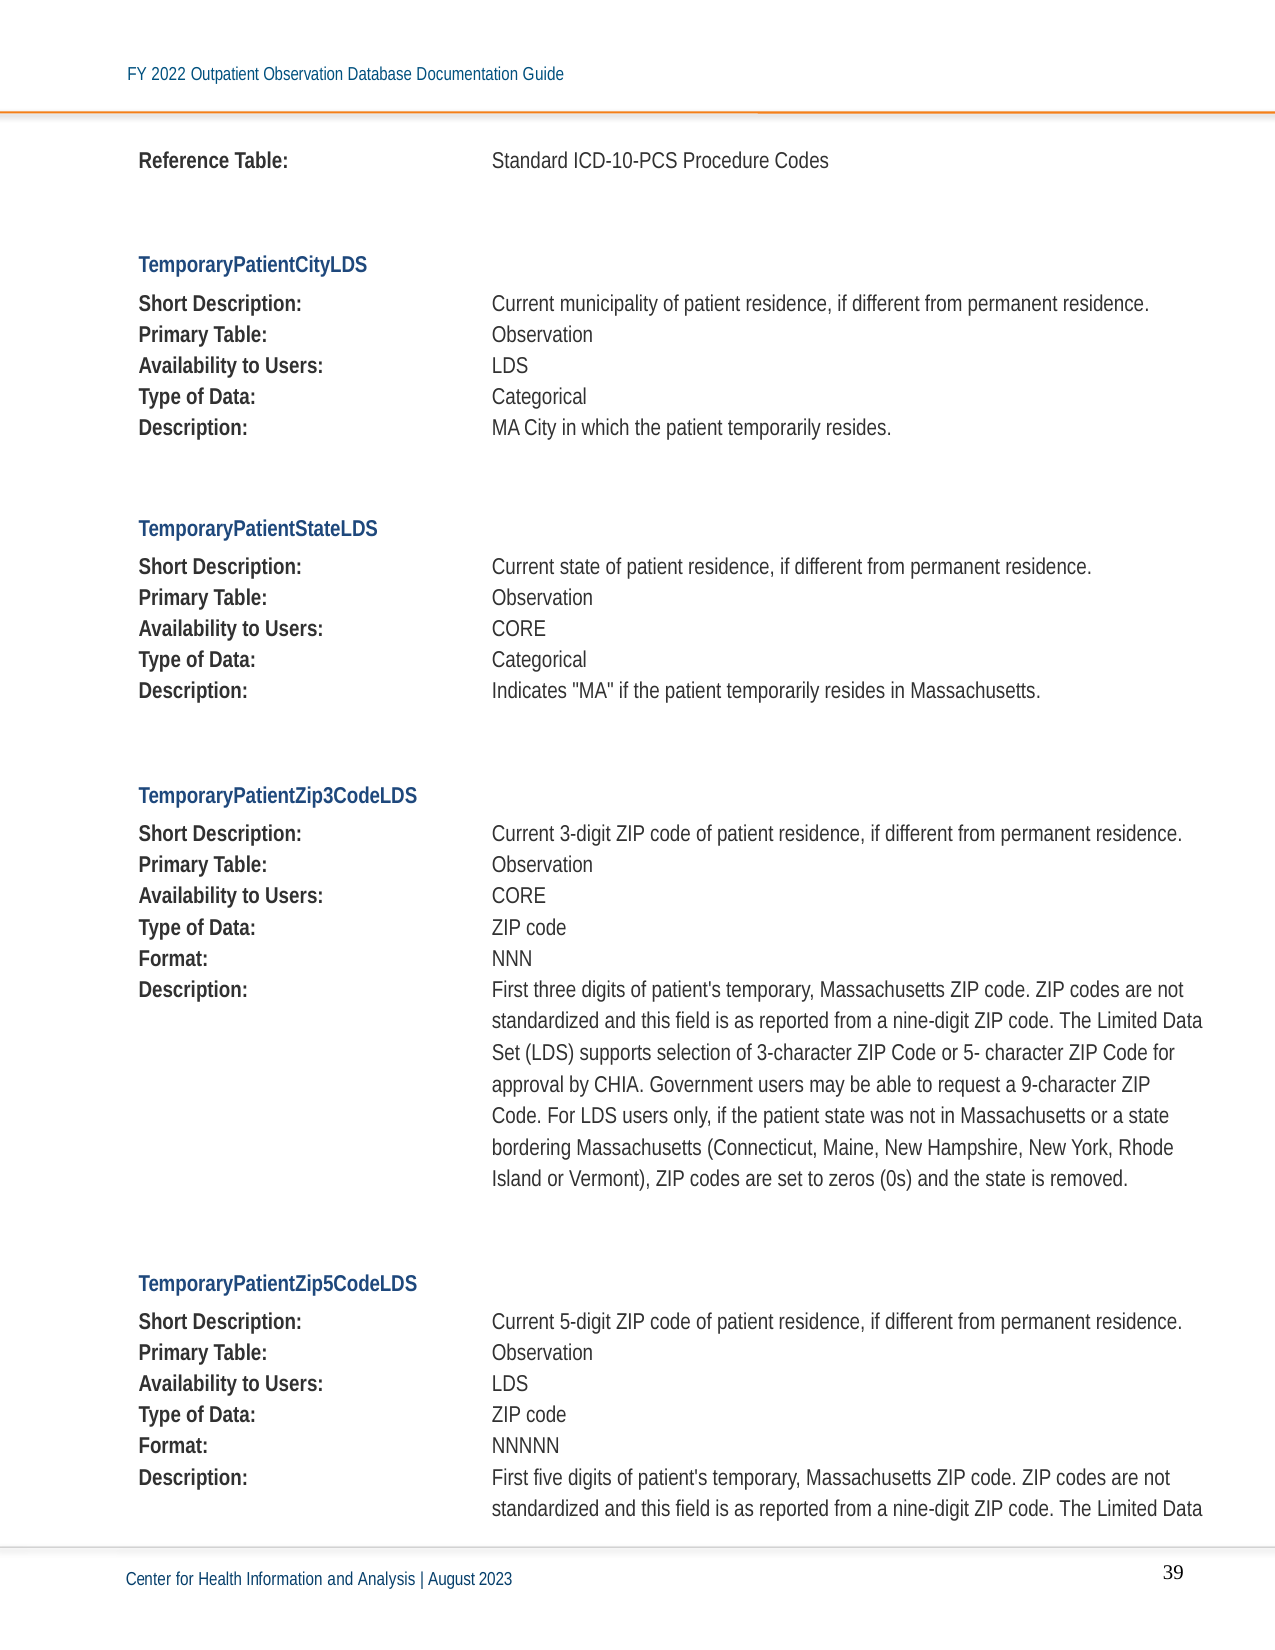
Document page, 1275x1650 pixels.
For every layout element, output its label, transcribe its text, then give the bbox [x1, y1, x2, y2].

table_cell NNNNN [480, 1433, 1214, 1464]
table_cell Primary Table: [127, 584, 480, 615]
table_cell Short Description: [127, 290, 480, 321]
table_cell Observation [480, 584, 1214, 615]
table_cell Current 5-digit ZIP code of patient residence, if different from permanent residence. [480, 1308, 1214, 1339]
table_cell LDS [480, 1370, 1214, 1401]
table_cell ZIP code [480, 1401, 1214, 1432]
table_cell Indicates "MA" if the patient temporarily resides in Massachusetts. [480, 678, 1214, 708]
table_cell Current state of patient residence, if different from permanent residence. [480, 553, 1214, 584]
table_header TemporaryPatientZip5CodeLDS [127, 1249, 1214, 1308]
table_cell Availability to Users: [127, 883, 480, 913]
table_header TemporaryPatientZip3CodeLDS [127, 761, 1214, 820]
table_cell Categorical [480, 646, 1214, 677]
table_cell Format: [127, 945, 480, 976]
table_cell Description: [127, 1464, 480, 1522]
table_cell Current municipality of patient residence, if different from permanent residence. [480, 290, 1214, 321]
table_cell NNN [480, 945, 1214, 976]
table_cell Type of Data: [127, 383, 480, 414]
table_cell Observation [480, 1339, 1214, 1370]
table_cell First three digits of patient's temporary, Massachusetts ZIP code. ZIP codes are not standardized and this field is as reported from a nine-digit ZIP code. The Limited Data Set (LDS) supports selection of 3-character ZIP Code or 5- character ZIP Code for approval by CHIA. Government users may be able to request a 9-character ZIP Code. For LDS users only, if the patient state was not in Massachusetts or a state bordering Massachusetts (Connecticut, Maine, New Hampshire, New York, Rhode Island or Vermont), ZIP codes are set to zeros (0s) and the state is removed. [480, 976, 1214, 1196]
table_header TemporaryPatientStateLDS [127, 494, 1214, 553]
table_cell Short Description: [127, 553, 480, 584]
table_cell Description: [127, 678, 480, 708]
table_cell Observation [480, 851, 1214, 882]
table_cell Availability to Users: [127, 352, 480, 383]
table_cell Reference Table: [127, 147, 480, 178]
table_cell Primary Table: [127, 321, 480, 352]
table_cell Type of Data: [127, 646, 480, 677]
table_cell Availability to Users: [127, 1370, 480, 1401]
table_cell LDS [480, 352, 1214, 383]
table_header TemporaryPatientCityLDS [127, 231, 1214, 290]
table_cell Availability to Users: [127, 615, 480, 646]
table_cell Type of Data: [127, 1401, 480, 1432]
table_cell Short Description: [127, 820, 480, 851]
table_cell Primary Table: [127, 1339, 480, 1370]
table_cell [480, 1464, 1214, 1522]
table_cell Standard ICD-10-PCS Procedure Codes [480, 147, 1214, 178]
table_cell Description: [127, 976, 480, 1196]
table_cell Current 3-digit ZIP code of patient residence, if different from permanent residence. [480, 820, 1214, 851]
table_cell Categorical [480, 383, 1214, 414]
table_cell CORE [480, 883, 1214, 913]
table_cell Description: [127, 414, 480, 446]
table_cell Type of Data: [127, 914, 480, 945]
table_cell Short Description: [127, 1308, 480, 1339]
table_cell CORE [480, 615, 1214, 646]
table_cell Observation [480, 321, 1214, 352]
table_cell Primary Table: [127, 851, 480, 882]
table_cell ZIP code [480, 914, 1214, 945]
table_cell MA City in which the patient temporarily resides. [480, 414, 1214, 446]
table_cell Format: [127, 1433, 480, 1464]
